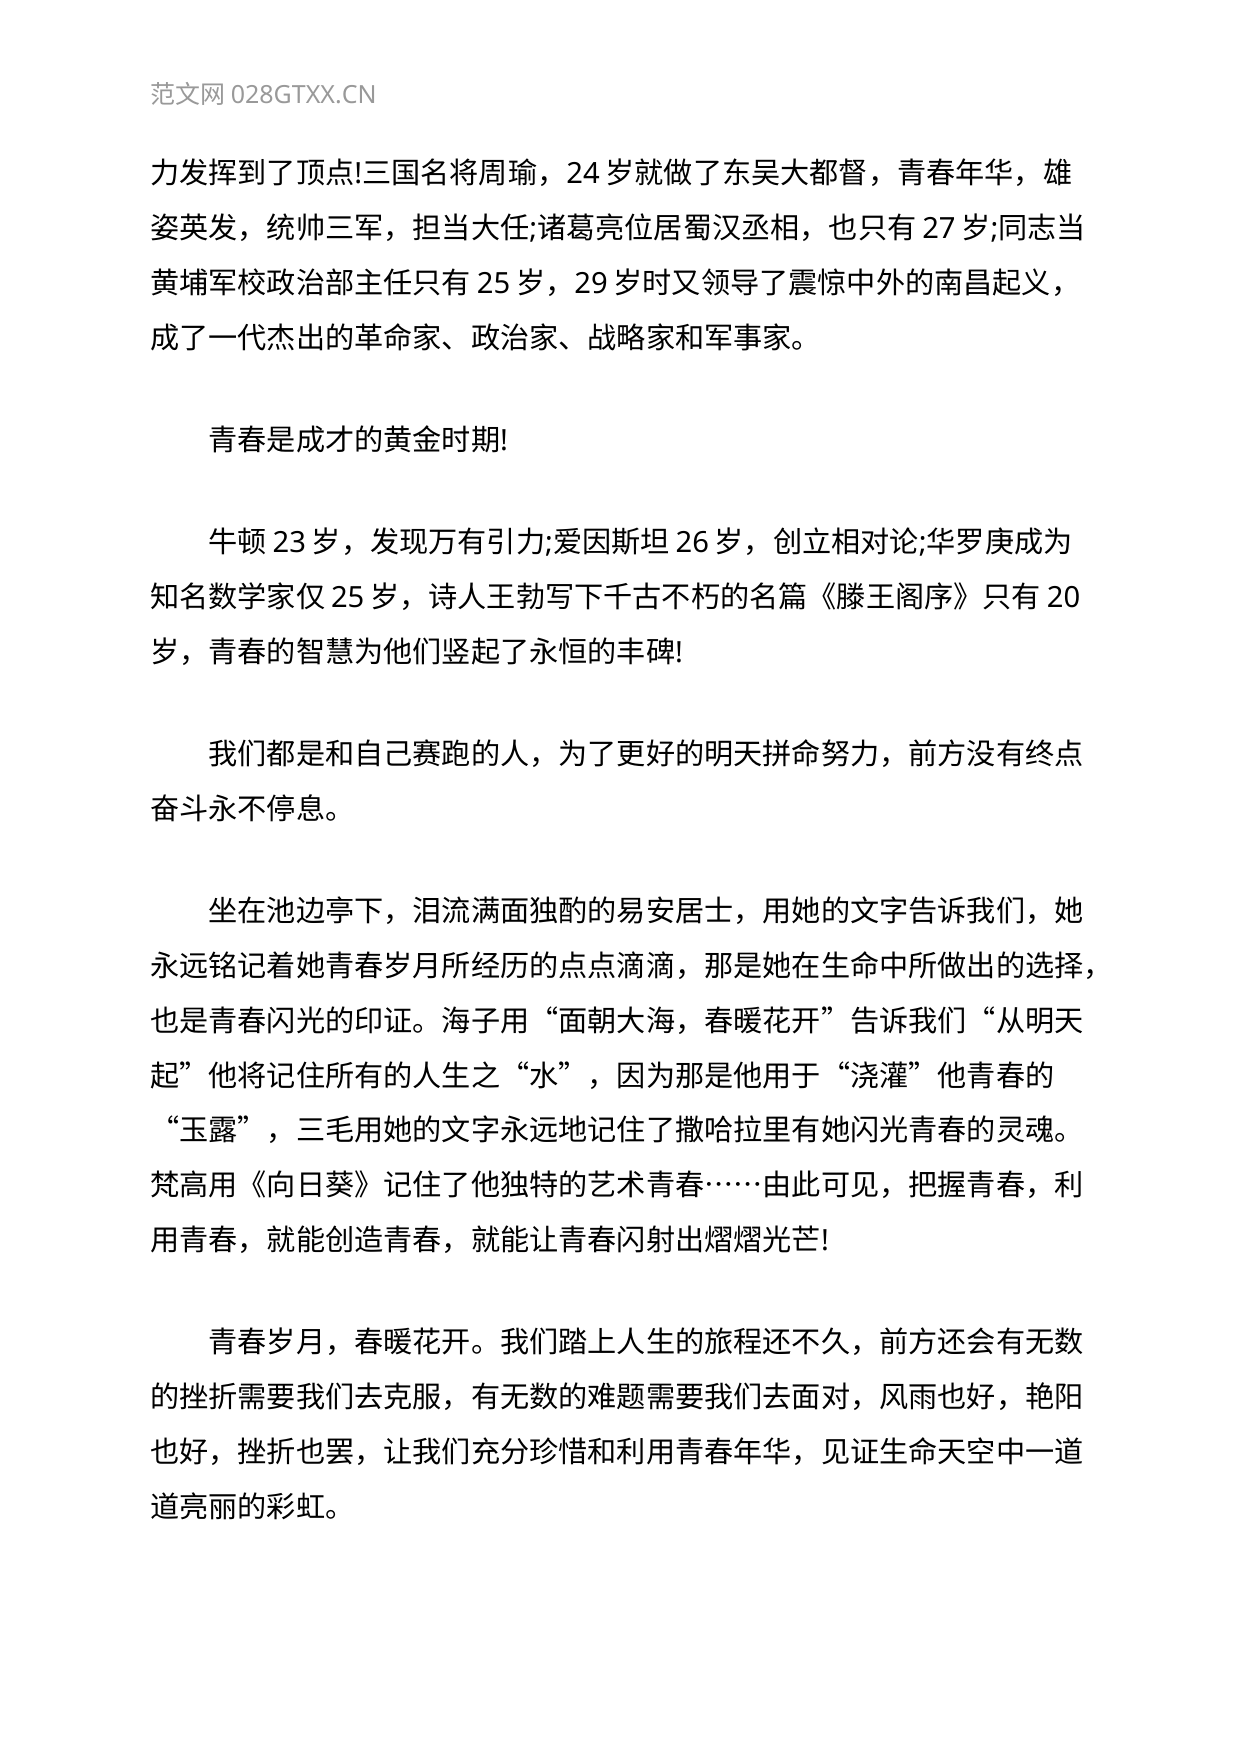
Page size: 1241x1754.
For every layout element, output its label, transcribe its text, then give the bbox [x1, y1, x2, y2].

text 坐在池边亭下，泪流满面独酌的易安居士，用她的文字告诉我们，她永远铭记着她青春岁月所经历的点点滴滴，那是她在生命中所做出的选择，也是青春闪光的印证。海子用“面朝大海，春暖花开”告诉我们“从明天起”他将记住所有的人生之“水”，因为那是他用于“浇灌”他青春的“玉露”，三毛用她的文字永远地记住了撒哈拉里有她闪光青春的灵魂。梵高用《向日葵》记住了他独特的艺术青春……由此可见，把握青春，利用青春，就能创造青春，就能让青春闪射出熠熠光芒! [150, 887, 1090, 1259]
text 青春是成才的黄金时期! [150, 417, 1090, 459]
text 我们都是和自己赛跑的人，为了更好的明天拼命努力，前方没有终点奋斗永不停息。 [150, 731, 1090, 828]
text 牛顿23岁，发现万有引力;爱因斯坦26岁，创立相对论;华罗庚成为知名数学家仅25岁，诗人王勃写下千古不朽的名篇《滕王阁序》只有20岁，青春的智慧为他们竖起了永恒的丰碑! [150, 519, 1090, 671]
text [150, 150, 1090, 357]
text 青春岁月，春暖花开。我们踏上人生的旅程还不久，前方还会有无数的挫折需要我们去克服，有无数的难题需要我们去面对，风雨也好，艳阳也好，挫折也罢，让我们充分珍惜和利用青春年华，见证生命天空中一道道亮丽的彩虹。 [150, 1319, 1090, 1526]
